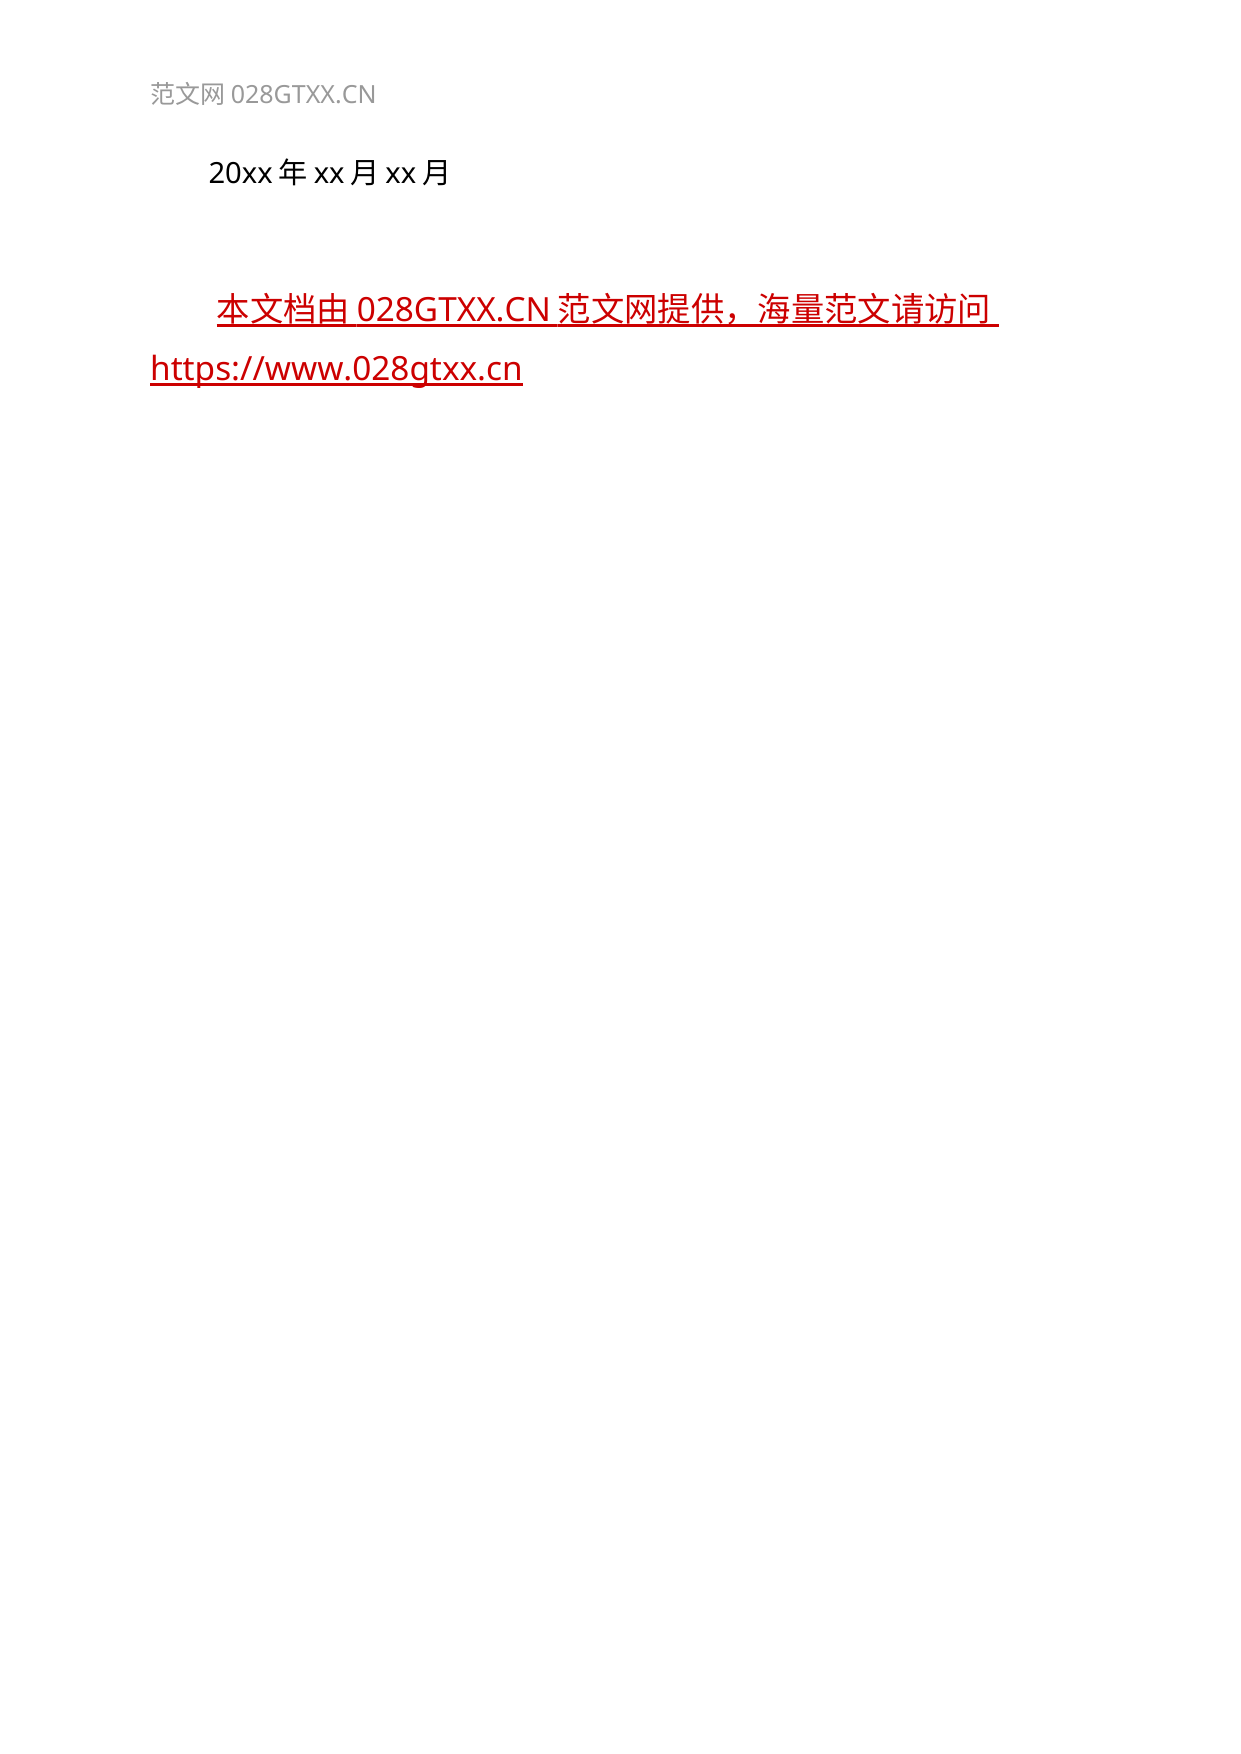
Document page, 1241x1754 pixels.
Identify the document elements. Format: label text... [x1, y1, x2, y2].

text 20xx年xx月xx月 [150, 150, 1090, 192]
text 本文档由028GTXX.CN范文网提供，海量范文请访问 https://www.028gtxx.cn [150, 283, 1090, 391]
